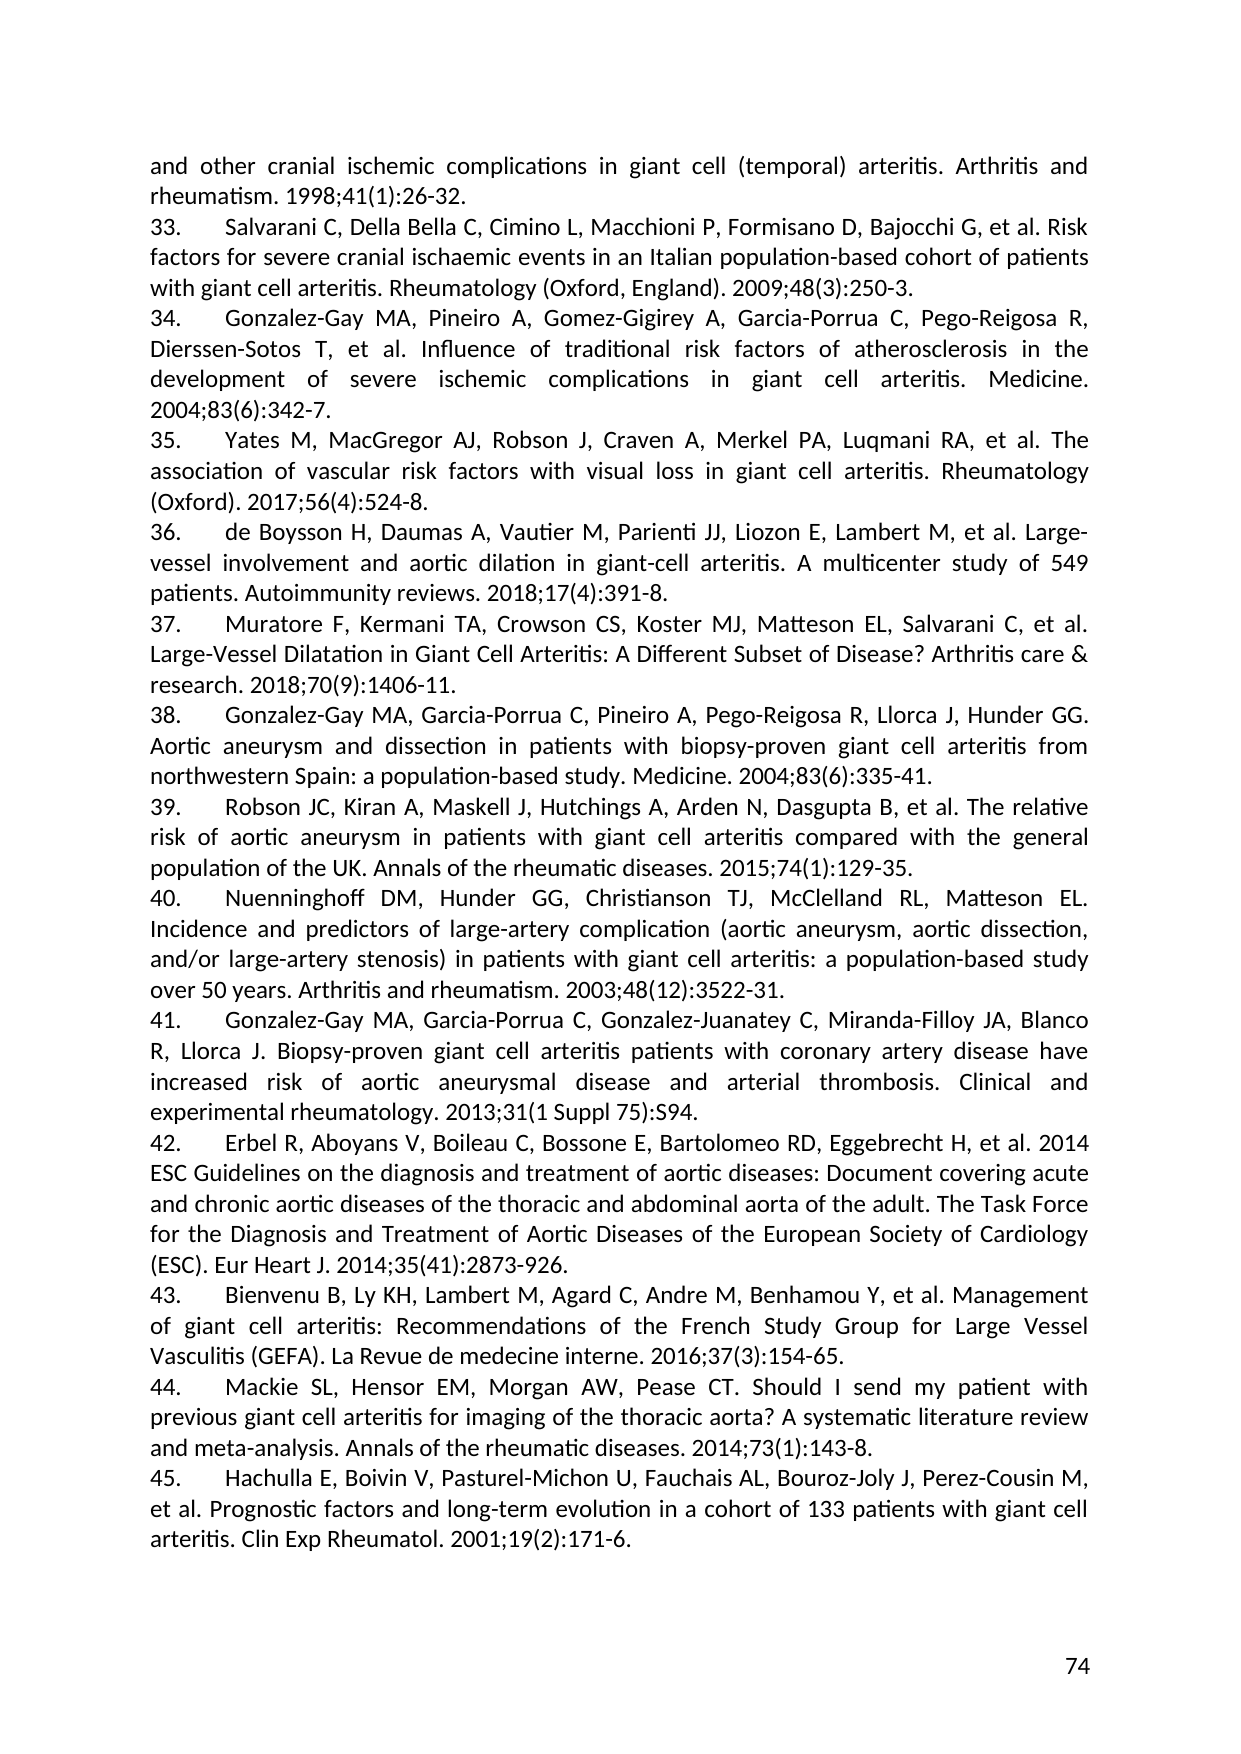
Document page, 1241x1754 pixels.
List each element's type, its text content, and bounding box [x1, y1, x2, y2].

text 43. Bienvenu B, Ly KH, Lambert M, Agard C, Andre M, Benhamou Y, et al. Management of giant cell arteritis: Recommendations of the French Study Group for Large Vessel Vasculitis (GEFA). La Revue de medecine interne. 2016;37(3):154-65. [150, 1279, 1090, 1371]
text 33. Salvarani C, Della Bella C, Cimino L, Macchioni P, Formisano D, Bajocchi G, et al. Risk factors for severe cranial ischaemic events in an Italian population-based cohort of patients with giant cell arteritis. Rheumatology (Oxford, England). 2009;48(3):250-3. [150, 211, 1090, 303]
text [150, 150, 1090, 211]
text 40. Nuenninghoff DM, Hunder GG, Christianson TJ, McClelland RL, Matteson EL. Incidence and predictors of large-artery complication (aortic aneurysm, aortic dissection, and/or large-artery stenosis) in patients with giant cell arteritis: a population-based study over 50 years. Arthritis and rheumatism. 2003;48(12):3522-31. [150, 882, 1090, 1004]
text 36. de Boysson H, Daumas A, Vautier M, Parienti JJ, Liozon E, Lambert M, et al. Large-vessel involvement and aortic dilation in giant-cell arteritis. A multicenter study of 549 patients. Autoimmunity reviews. 2018;17(4):391-8. [150, 516, 1090, 608]
text 42. Erbel R, Aboyans V, Boileau C, Bossone E, Bartolomeo RD, Eggebrecht H, et al. 2014 ESC Guidelines on the diagnosis and treatment of aortic diseases: Document covering acute and chronic aortic diseases of the thoracic and abdominal aorta of the adult. The Task Force for the Diagnosis and Treatment of Aortic Diseases of the European Society of Cardiology (ESC). Eur Heart J. 2014;35(41):2873-926. [150, 1127, 1090, 1279]
text 37. Muratore F, Kermani TA, Crowson CS, Koster MJ, Matteson EL, Salvarani C, et al. Large-Vessel Dilatation in Giant Cell Arteritis: A Different Subset of Disease? Arthritis care & research. 2018;70(9):1406-11. [150, 608, 1090, 699]
text 44. Mackie SL, Hensor EM, Morgan AW, Pease CT. Should I send my patient with previous giant cell arteritis for imaging of the thoracic aorta? A systematic literature review and meta-analysis. Annals of the rheumatic diseases. 2014;73(1):143-8. [150, 1371, 1090, 1462]
text 38. Gonzalez-Gay MA, Garcia-Porrua C, Pineiro A, Pego-Reigosa R, Llorca J, Hunder GG. Aortic aneurysm and dissection in patients with biopsy-proven giant cell arteritis from northwestern Spain: a population-based study. Medicine. 2004;83(6):335-41. [150, 699, 1090, 791]
text 41. Gonzalez-Gay MA, Garcia-Porrua C, Gonzalez-Juanatey C, Miranda-Filloy JA, Blanco R, Llorca J. Biopsy-proven giant cell arteritis patients with coronary artery disease have increased risk of aortic aneurysmal disease and arterial thrombosis. Clinical and experimental rheumatology. 2013;31(1 Suppl 75):S94. [150, 1004, 1090, 1127]
text 45. Hachulla E, Boivin V, Pasturel-Michon U, Fauchais AL, Bouroz-Joly J, Perez-Cousin M, et al. Prognostic factors and long-term evolution in a cohort of 133 patients with giant cell arteritis. Clin Exp Rheumatol. 2001;19(2):171-6. [150, 1462, 1090, 1554]
text 34. Gonzalez-Gay MA, Pineiro A, Gomez-Gigirey A, Garcia-Porrua C, Pego-Reigosa R, Dierssen-Sotos T, et al. Influence of traditional risk factors of atherosclerosis in the development of severe ischemic complications in giant cell arteritis. Medicine. 2004;83(6):342-7. [150, 303, 1090, 425]
text 35. Yates M, MacGregor AJ, Robson J, Craven A, Merkel PA, Luqmani RA, et al. The association of vascular risk factors with visual loss in giant cell arteritis. Rheumatology (Oxford). 2017;56(4):524-8. [150, 425, 1090, 516]
text 39. Robson JC, Kiran A, Maskell J, Hutchings A, Arden N, Dasgupta B, et al. The relative risk of aortic aneurysm in patients with giant cell arteritis compared with the general population of the UK. Annals of the rheumatic diseases. 2015;74(1):129-35. [150, 791, 1090, 882]
